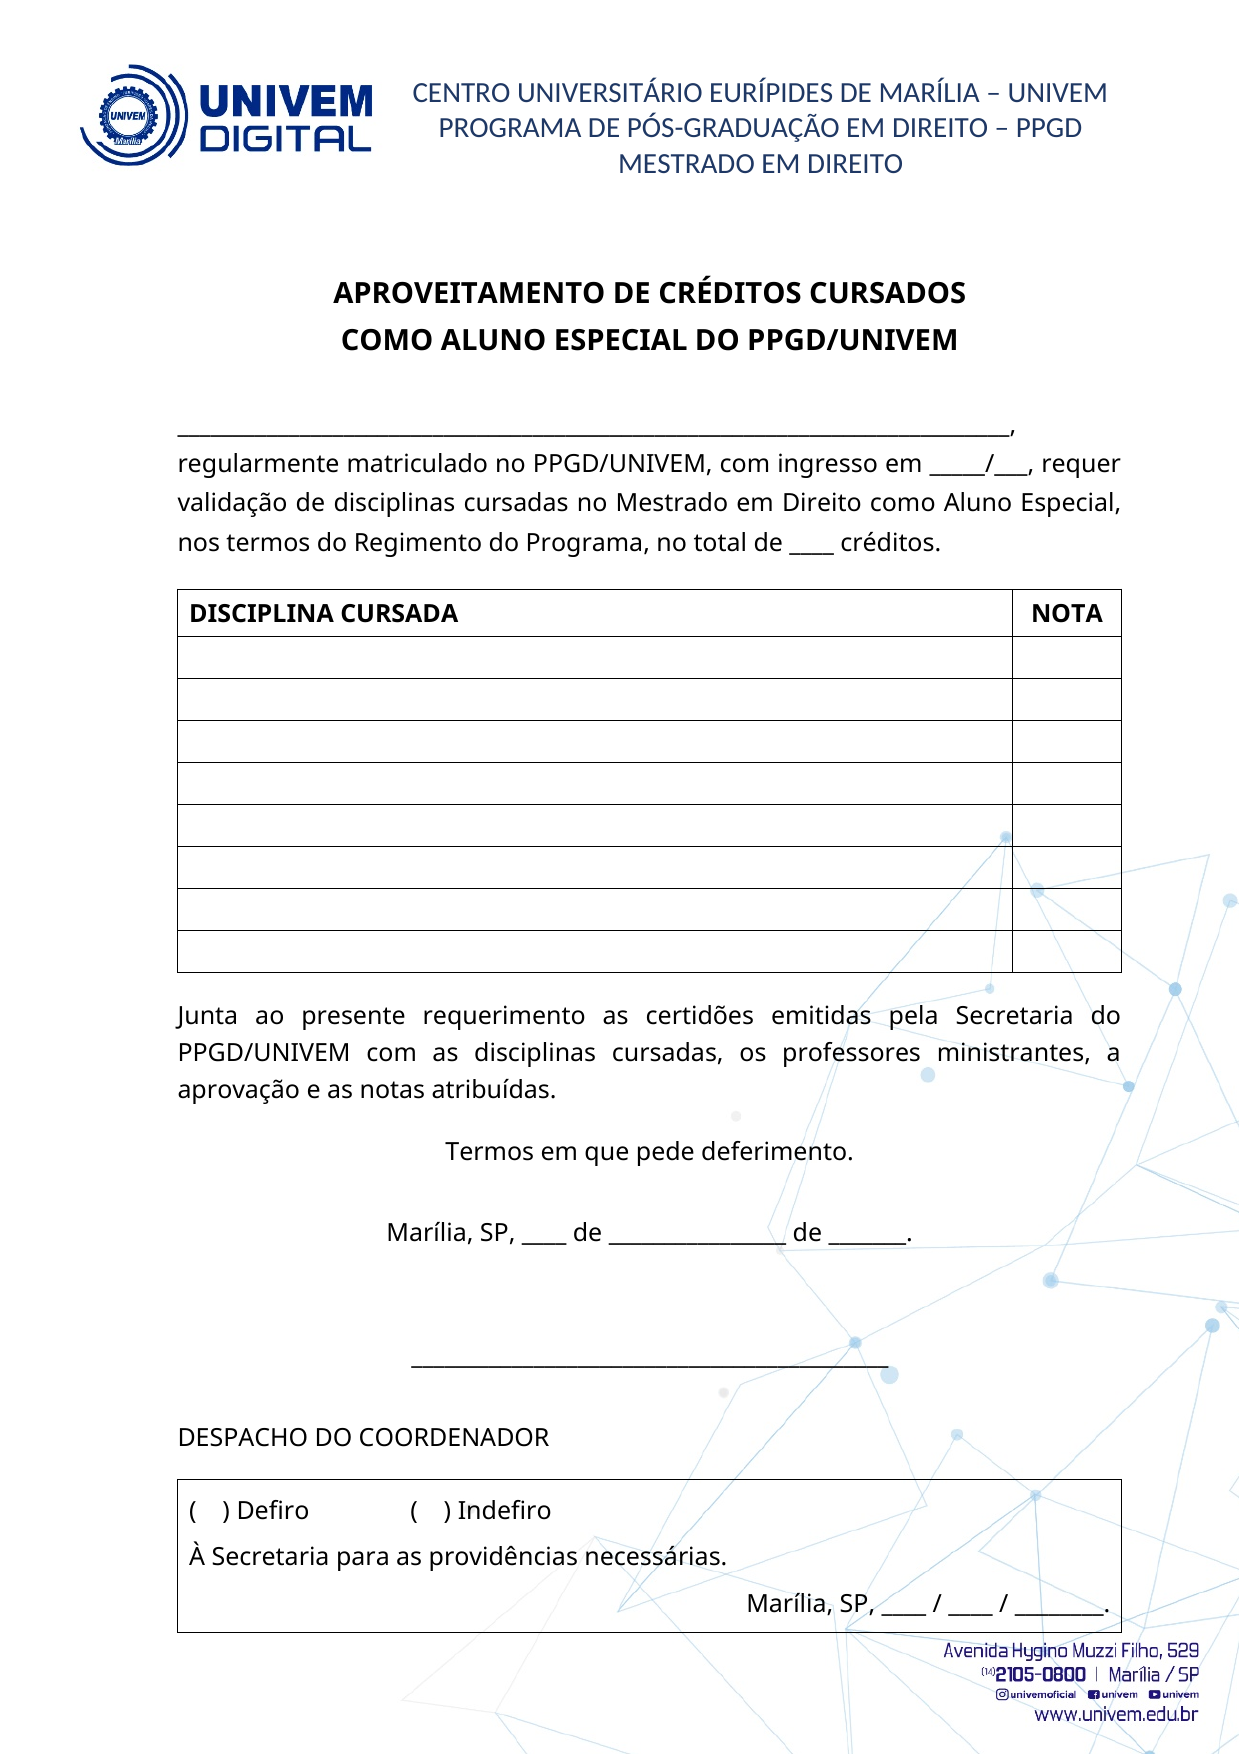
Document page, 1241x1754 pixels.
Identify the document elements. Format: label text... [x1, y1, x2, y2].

text COMO ALUNO ESPECIAL DO PPGD/UNIVEM [177, 319, 1122, 358]
table_header DISCIPLINA CURSADA [178, 590, 1012, 636]
text APROVEITAMENTO DE CRÉDITOS CURSADOS [177, 272, 1122, 312]
text Termos em que pede deferimento. [177, 1133, 1122, 1167]
table_cell [178, 637, 1012, 678]
picture [0, 3, 1239, 1754]
table_cell [1013, 721, 1121, 762]
text DESPACHO DO COORDENADOR [177, 1420, 1122, 1454]
table_cell [178, 763, 1012, 804]
table_cell [1013, 805, 1121, 846]
table_cell [178, 805, 1012, 846]
table_cell [178, 931, 1012, 972]
table_cell [1013, 637, 1121, 678]
table_cell [1013, 931, 1121, 972]
table_cell [1013, 847, 1121, 888]
table_cell [178, 889, 1012, 930]
text Junta ao presente requerimento as certidões emitidas pela Secretaria do PPGD/UNIVEM com as disciplinas cursadas, os professores ministrantes, a aprovação e as notas atribuídas. [177, 998, 1122, 1106]
text Marília, SP, ____ de ________________ de _______. [177, 1215, 1122, 1249]
table_cell [178, 679, 1012, 720]
table_cell [1013, 889, 1121, 930]
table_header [178, 1480, 1121, 1632]
table_cell [1013, 679, 1121, 720]
text ___________________________________________________________________________, regularmente matriculado no PPGD/UNIVEM, com ingresso em _____/___, requer validação de disciplinas cursadas no Mestrado em Direito como Aluno Especial, nos termos do Regimento do Programa, no total de ____ créditos. [177, 407, 1122, 558]
table_header NOTA [1013, 590, 1121, 636]
table_cell [178, 847, 1012, 888]
table_cell [1013, 763, 1121, 804]
text ___________________________________________ [177, 1338, 1122, 1372]
table_cell [178, 721, 1012, 762]
